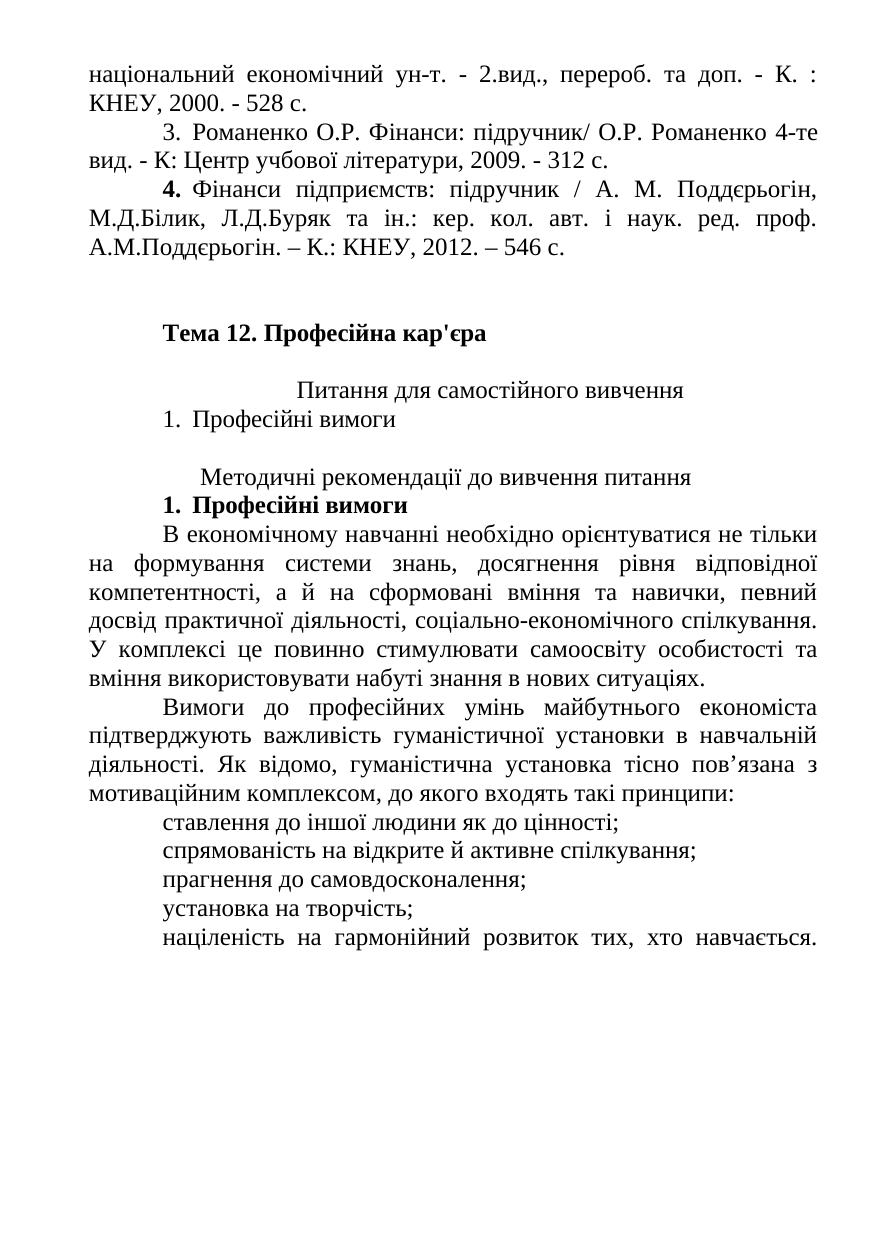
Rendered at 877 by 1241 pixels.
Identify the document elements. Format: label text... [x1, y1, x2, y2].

list Професійні вимоги [89, 490, 818, 519]
text націленість на гармонійний розвиток тих, хто навчається. Робота економіста, як відомо — це постійне вирішення виробничих питань. Тому впровадження в систему навчання аналізу конкретних економічних ситуацій є необхідним завданням, спрямованим на розв’язання проблем активізації навчання та його зв’язку з практикою підприємницької діяльності. У процесі такої навчальної праці закладаються основи економічного стилю мислення нового типу, які допоможуть майбутньому спеціалісту приймати рішення в нестандартних ситуаціях, оцінювати позитивні й негативні наслідки їхньої реалізації. [89, 922, 818, 979]
list Романенко О.Р. Фінанси: підручник/ О.Р. Романенко 4-те вид. - К: Центр учбової літератури, 2009. - 312 с. [89, 117, 818, 174]
list Фінанси підприємств: підручник / А. М. Поддєрьогін, М.Д.Білик, Л.Д.Буряк та ін.: кер. кол. авт. і наук. ред. проф. А.М.Поддєрьогін. – К.: КНЕУ, 2012. – 546 с. [89, 174, 818, 260]
list Тема 12. Професійна кар'єра [89, 318, 818, 347]
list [89, 59, 818, 117]
text установка на творчість; [89, 893, 818, 922]
text спрямованість на відкрите й активне спілкування; [89, 835, 818, 864]
list Професійні вимоги [89, 404, 818, 433]
list Методичні рекомендації до вивчення питання [200, 462, 818, 490]
list Питання для самостійного вивчення [89, 375, 818, 404]
text В економічному навчанні необхідно орієнтуватися не тільки на формування системи знань, досягнення рівня відповідної компетентності, а й на сформовані вміння та навички, певний досвід практичної діяльності, соціально-економічного спілкування. У комплексі це повинно стимулювати самоосвіту особистості та вміння використовувати набуті знання в нових ситуаціях. [89, 519, 818, 692]
text Вимоги до професійних умінь майбутнього економіста підтверджують важливість гуманістичної установки в навчальній діяльності. Як відомо, гуманістична установка тісно пов’язана з мотиваційним комплексом, до якого входять такі принципи: [89, 692, 818, 807]
text прагнення до самовдосконалення; [89, 864, 818, 893]
text ставлення до іншої людини як до цінності; [89, 807, 818, 835]
